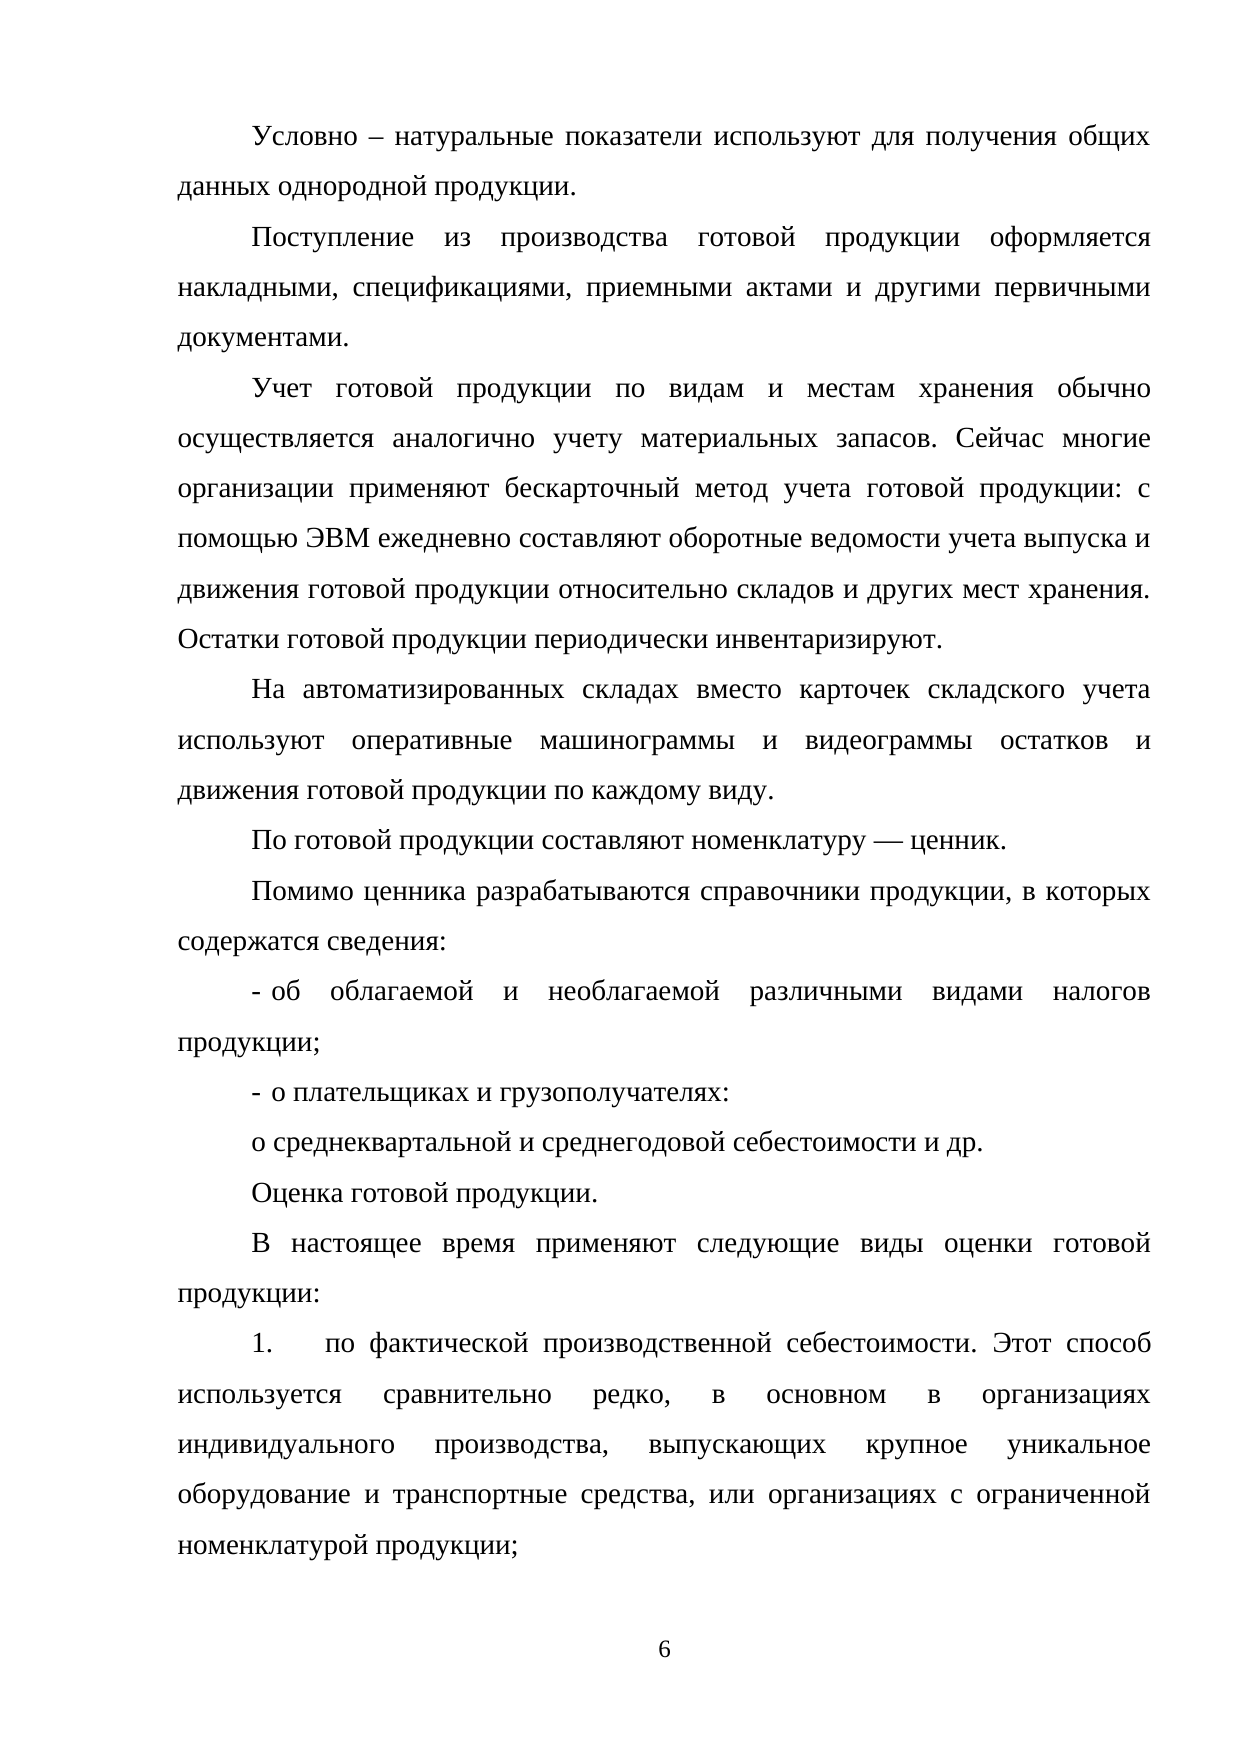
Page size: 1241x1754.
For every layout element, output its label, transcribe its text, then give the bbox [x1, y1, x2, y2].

text Условно – натуральные показатели используют для получения общих данных однородной продукции. [177, 118, 1152, 202]
text Поступление из производства готовой продукции оформляется накладными, спецификациями, приемными актами и другими первичными документами. [177, 219, 1152, 353]
text Оценка готовой продукции. [177, 1175, 1152, 1208]
text Помимо ценника разрабатываются справочники продукции, в которых содержатся сведения: [177, 873, 1152, 957]
list по фактической производственной себестоимости. Этот способ используется сравнительно редко, в основном в организациях индивидуального производства, выпускающих крупное уникальное оборудование и транспортные средства, или организациях с ограниченной номенклатурой продукции; [177, 1326, 1152, 1560]
text о среднеквартальной и среднегодовой себестоимости и др. [177, 1124, 1152, 1158]
text На автоматизированных складах вместо карточек складского учета используют оперативные машинограммы и видеограммы остатков и движения готовой продукции по каждому виду. [177, 672, 1152, 806]
text По готовой продукции составляют номенклатуру — ценник. [177, 822, 1152, 856]
text В настоящее время применяют следующие виды оценки готовой продукции: [177, 1225, 1152, 1309]
text Учет готовой продукции по видам и местам хранения обычно осуществляется аналогично учету материальных запасов. Сейчас многие организации применяют бескарточный метод учета готовой продукции: с помощью ЭВМ ежедневно составляют оборотные ведомости учета выпуска и движения готовой продукции относительно складов и других мест хранения. Остатки готовой продукции периодически инвентаризируют. [177, 370, 1152, 655]
list об облагаемой и необлагаемой различными видами налогов продукции; [177, 973, 1152, 1057]
list о плательщиках и грузополучателях: [177, 1074, 1152, 1108]
